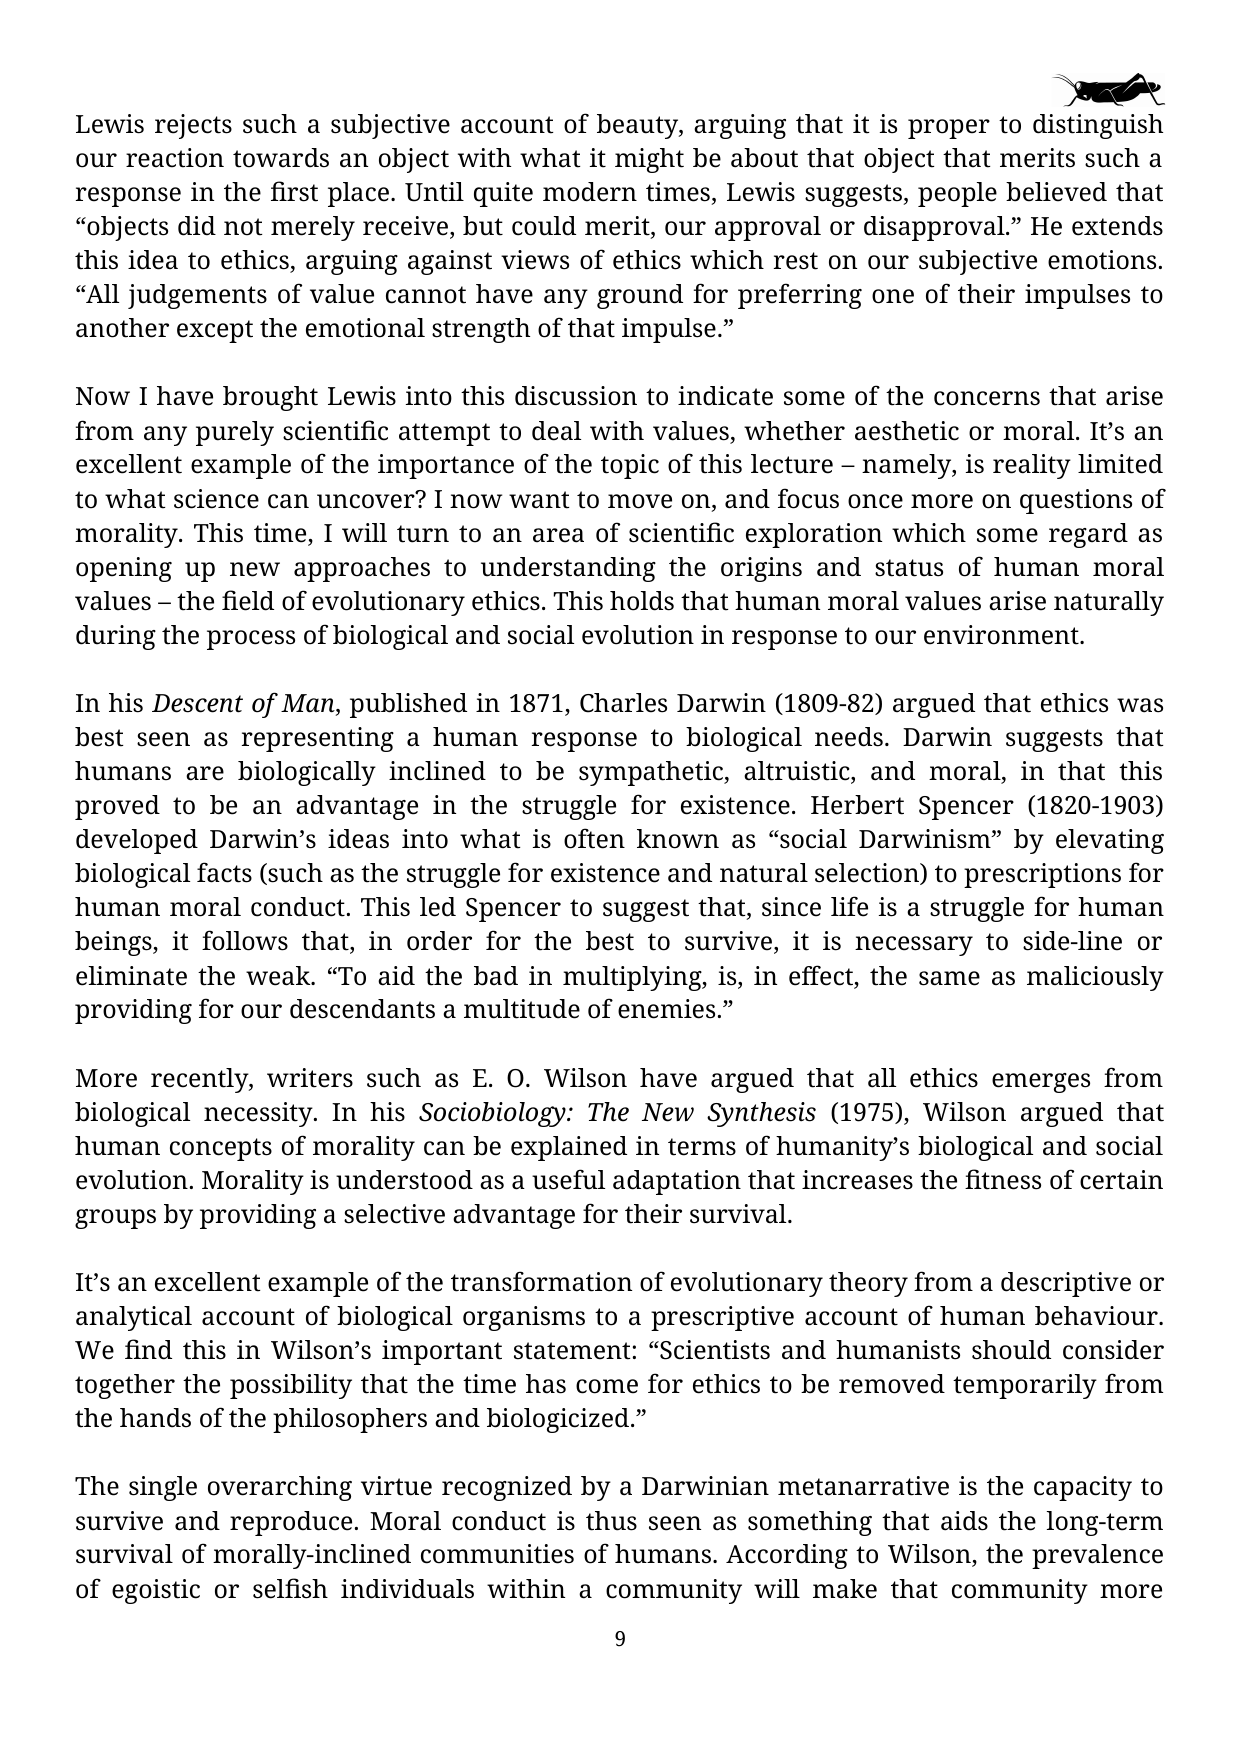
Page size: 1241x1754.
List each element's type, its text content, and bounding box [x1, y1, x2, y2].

text More recently, writers such as E. O. Wilson have argued that all ethics emerges from biological necessity. In his Sociobiology: The New Synthesis (1975), Wilson argued that human concepts of morality can be explained in terms of humanity’s biological and social evolution. Morality is understood as a useful adaptation that increases the fitness of certain groups by providing a selective advantage for their survival. [75, 1060, 1165, 1231]
text Lewis rejects such a subjective account of beauty, arguing that it is proper to distinguish our reaction towards an object with what it might be about that object that merits such a response in the first place. Until quite modern times, Lewis suggests, people believed that “objects did not merely receive, but could merit, our approval or disapproval.” He extends this idea to ethics, arguing against views of ethics which rest on our subjective emotions. “All judgements of value cannot have any ground for preferring one of their impulses to another except the emotional strength of that impulse.” [75, 107, 1165, 345]
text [75, 1469, 1165, 1605]
picture [1051, 73, 1166, 107]
text It’s an excellent example of the transformation of evolutionary theory from a descriptive or analytical account of biological organisms to a prescriptive account of human behaviour. We find this in Wilson’s important statement: “Scientists and humanists should consider together the possibility that the time has come for ethics to be removed temporarily from the hands of the philosophers and biologicized.” [75, 1265, 1165, 1435]
text Now I have brought Lewis into this discussion to indicate some of the concerns that arise from any purely scientific attempt to deal with values, whether aesthetic or moral. It’s an excellent example of the importance of the topic of this lecture – namely, is reality limited to what science can uncover? I now want to move on, and focus once more on questions of morality. This time, I will turn to an area of scientific exploration which some regard as opening up new approaches to understanding the origins and status of human moral values – the field of evolutionary ethics. This holds that human moral values arise naturally during the process of biological and social evolution in response to our environment. [75, 379, 1165, 652]
text In his Descent of Man, published in 1871, Charles Darwin (1809-82) argued that ethics was best seen as representing a human response to biological needs. Darwin suggests that humans are biologically inclined to be sympathetic, altruistic, and moral, in that this proved to be an advantage in the struggle for existence. Herbert Spencer (1820-1903) developed Darwin’s ideas into what is often known as “social Darwinism” by elevating biological facts (such as the struggle for existence and natural selection) to prescriptions for human moral conduct. This led Spencer to suggest that, since life is a struggle for human beings, it follows that, in order for the best to survive, it is necessary to side-line or eliminate the weak. “To aid the bad in multiplying, is, in effect, the same as maliciously providing for our descendants a multitude of enemies.” [75, 686, 1165, 1026]
